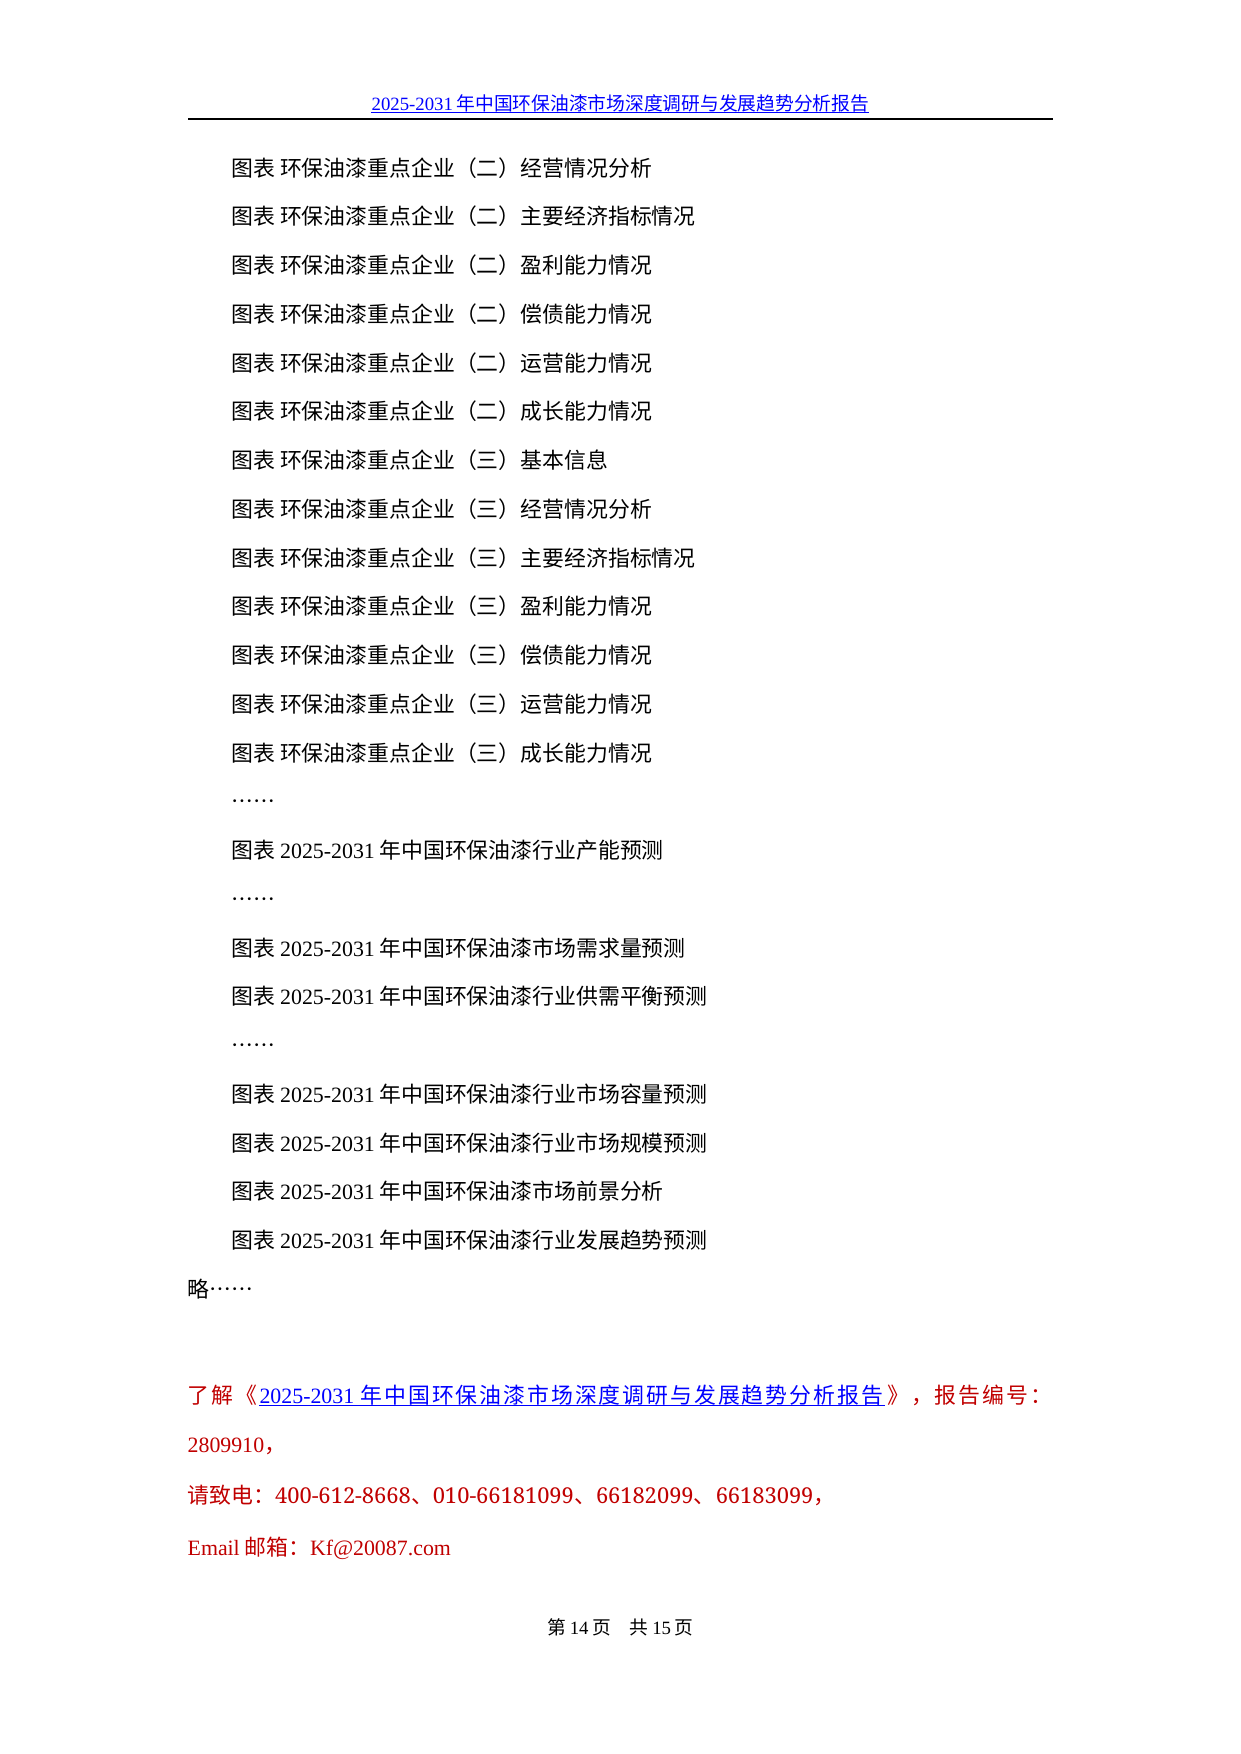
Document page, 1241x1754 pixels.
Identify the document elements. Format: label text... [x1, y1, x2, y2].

text Email邮箱：Kf@20087.com [187, 1530, 1053, 1562]
text 了解《2025-2031年中国环保油漆市场深度调研与发展趋势分析报告》，报告编号：2809910， [187, 1378, 1053, 1459]
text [187, 150, 1053, 1304]
text 请致电：400-612-8668、010-66181099、66182099、66183099， [187, 1478, 1053, 1511]
